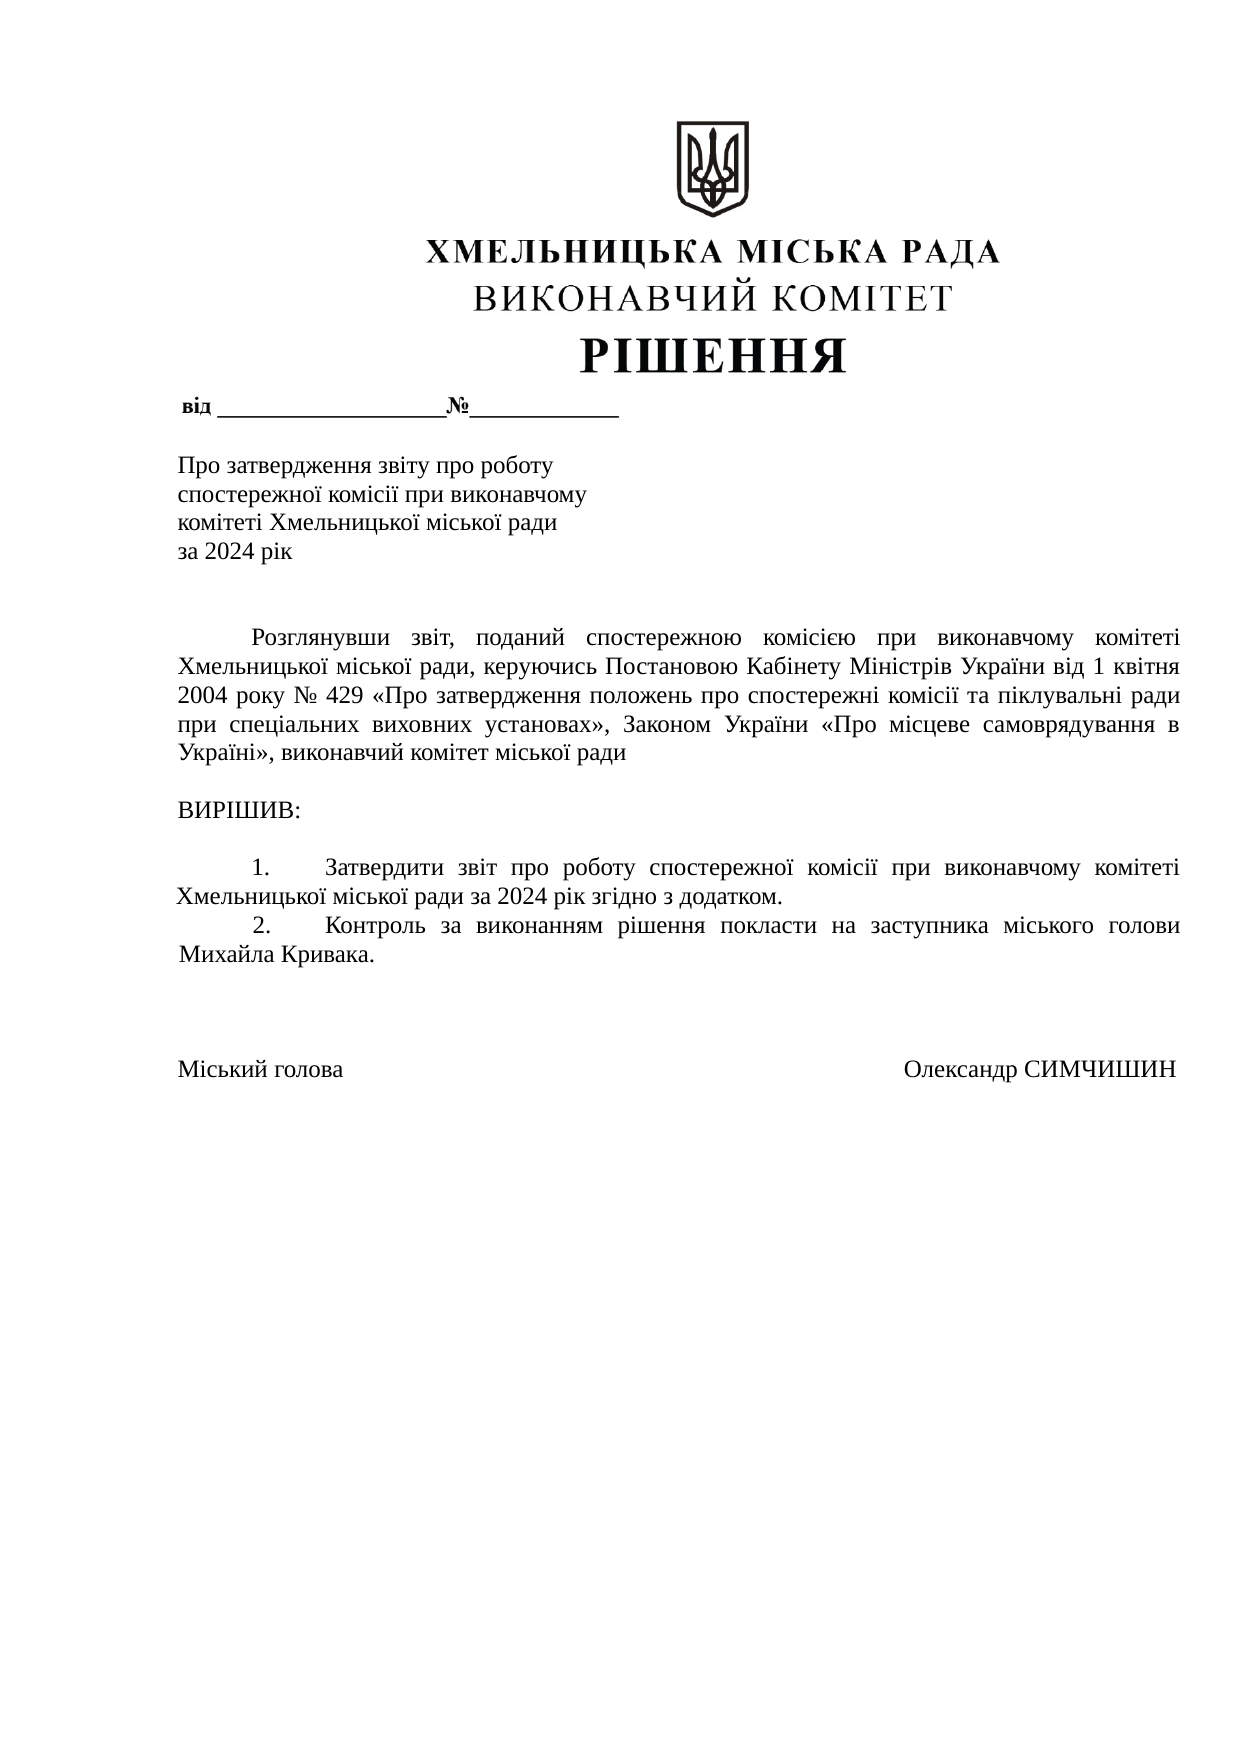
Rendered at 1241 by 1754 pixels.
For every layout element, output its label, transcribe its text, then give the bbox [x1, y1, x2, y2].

text спостережної комісії при виконавчому [177, 479, 1181, 507]
text за 2024 рік [177, 536, 1181, 565]
text Про затвердження звіту про роботу [177, 450, 1181, 479]
list Контроль за виконанням рішення покласти на заступника міського голови Михайла Кривака. [179, 910, 1181, 967]
text Міський голова Олександр СИМЧИШИН [177, 1054, 1181, 1082]
text ВИРІШИВ: [177, 795, 1181, 824]
list Затвердити звіт про роботу спостережної комісії при виконавчому комітеті Хмельницької міської ради за 2024 рік згідно з додатком. [176, 852, 1181, 910]
text комітеті Хмельницької міської ради [177, 507, 1181, 536]
text Розглянувши звіт, поданий спостережною комісією при виконавчому комітеті Хмельницької міської ради, керуючись Постановою Кабінету Міністрів України від 1 квітня 2004 року № 429 «Про затвердження положень про спостережні комісії та піклувальні ради при спеціальних виховних установах», Законом України «Про місцеве самоврядування в Україні», виконавчий комітет міської ради [177, 622, 1181, 766]
picture [177, 118, 1004, 422]
